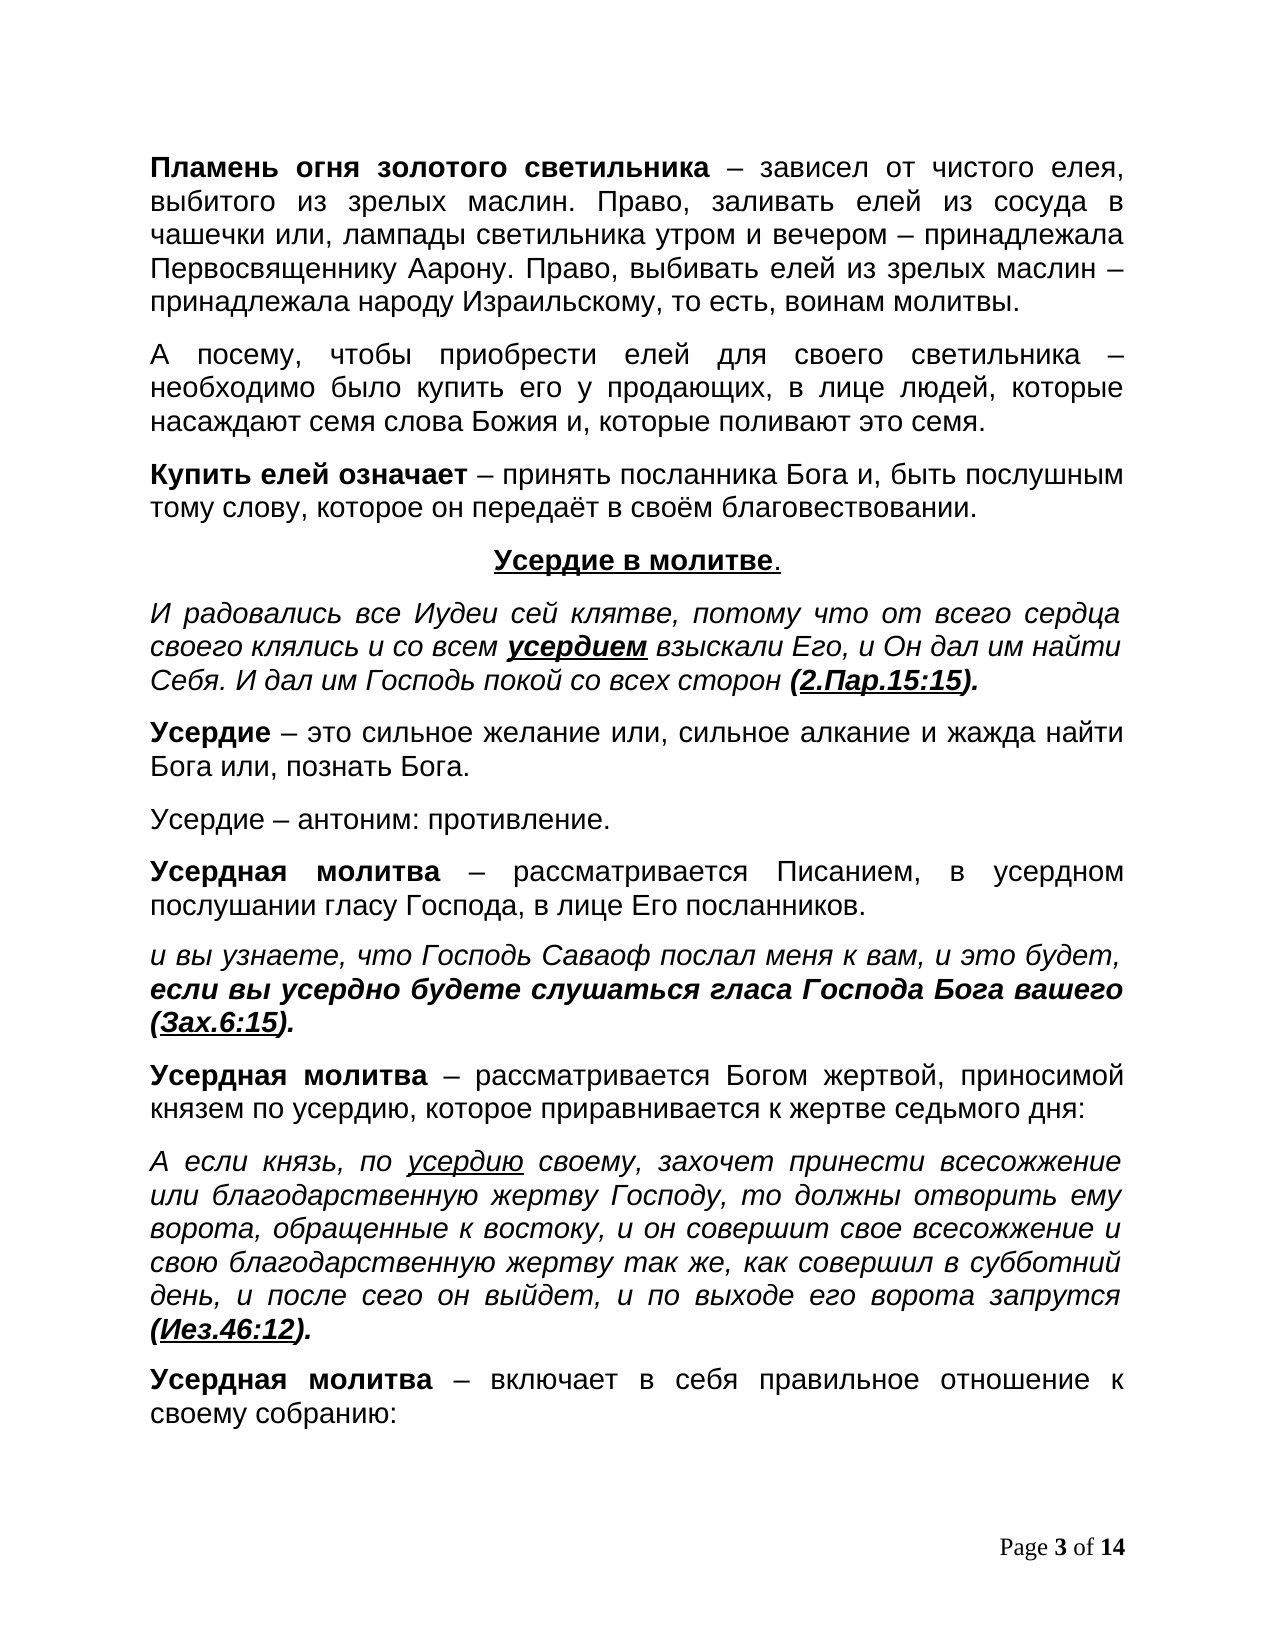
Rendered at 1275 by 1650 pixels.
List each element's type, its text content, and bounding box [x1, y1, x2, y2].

text Пламень огня золотого светильника – зависел от чистого елея, выбитого из зрелых маслин. Право, заливать елей из сосуда в чашечки или, лампады светильника утром и вечером – принадлежала Первосвященнику Аарону. Право, выбивать елей из зрелых маслин – принадлежала народу Израильскому, то есть, воинам молитвы. [150, 150, 1125, 318]
text Усердная молитва – рассматривается Богом жертвой, приносимой князем по усердию, которое приравнивается к жертве седьмого дня: [150, 1058, 1125, 1125]
text Усердие – антоним: противление. [150, 802, 1125, 835]
text Усердие в молитве. [150, 543, 1125, 576]
text А если князь, по усердию своему, захочет принести всесожжение или благодарственную жертву Господу, то должны отворить ему ворота, обращенные к востоку, и он совершит свое всесожжение и свою благодарственную жертву так же, как совершил в субботний день, и после сего он выйдет, и по выходе его ворота запрутся (Иез.46:12). [150, 1144, 1125, 1346]
text Купить елей означает – принять посланника Бога и, быть послушным тому слову, которое он передаёт в своём благовествовании. [150, 457, 1125, 524]
text и вы узнаете, что Господь Саваоф послал меня к вам, и это будет, если вы усердно будете слушаться гласа Господа Бога вашего (Зах.6:15). [150, 938, 1125, 1039]
text А посему, чтобы приобрести елей для своего светильника – необходимо было купить его у продающих, в лице людей, которые насаждают семя слова Божия и, которые поливают это семя. [150, 337, 1125, 437]
text Усердие – это сильное желание или, сильное алкание и жажда найти Бога или, познать Бога. [150, 715, 1125, 782]
text И радовались все Иудеи сей клятве, потому что от всего сердца своего клялись и со всем усердием взыскали Его, и Он дал им найти Себя. И дал им Господь покой со всех сторон (2.Пар.15:15). [150, 596, 1125, 696]
text Усердная молитва – включает в себя правильное отношение к своему собранию: [150, 1362, 1125, 1429]
text Усердная молитва – рассматривается Писанием, в усердном послушании гласу Господа, в лице Его посланников. [150, 854, 1125, 921]
